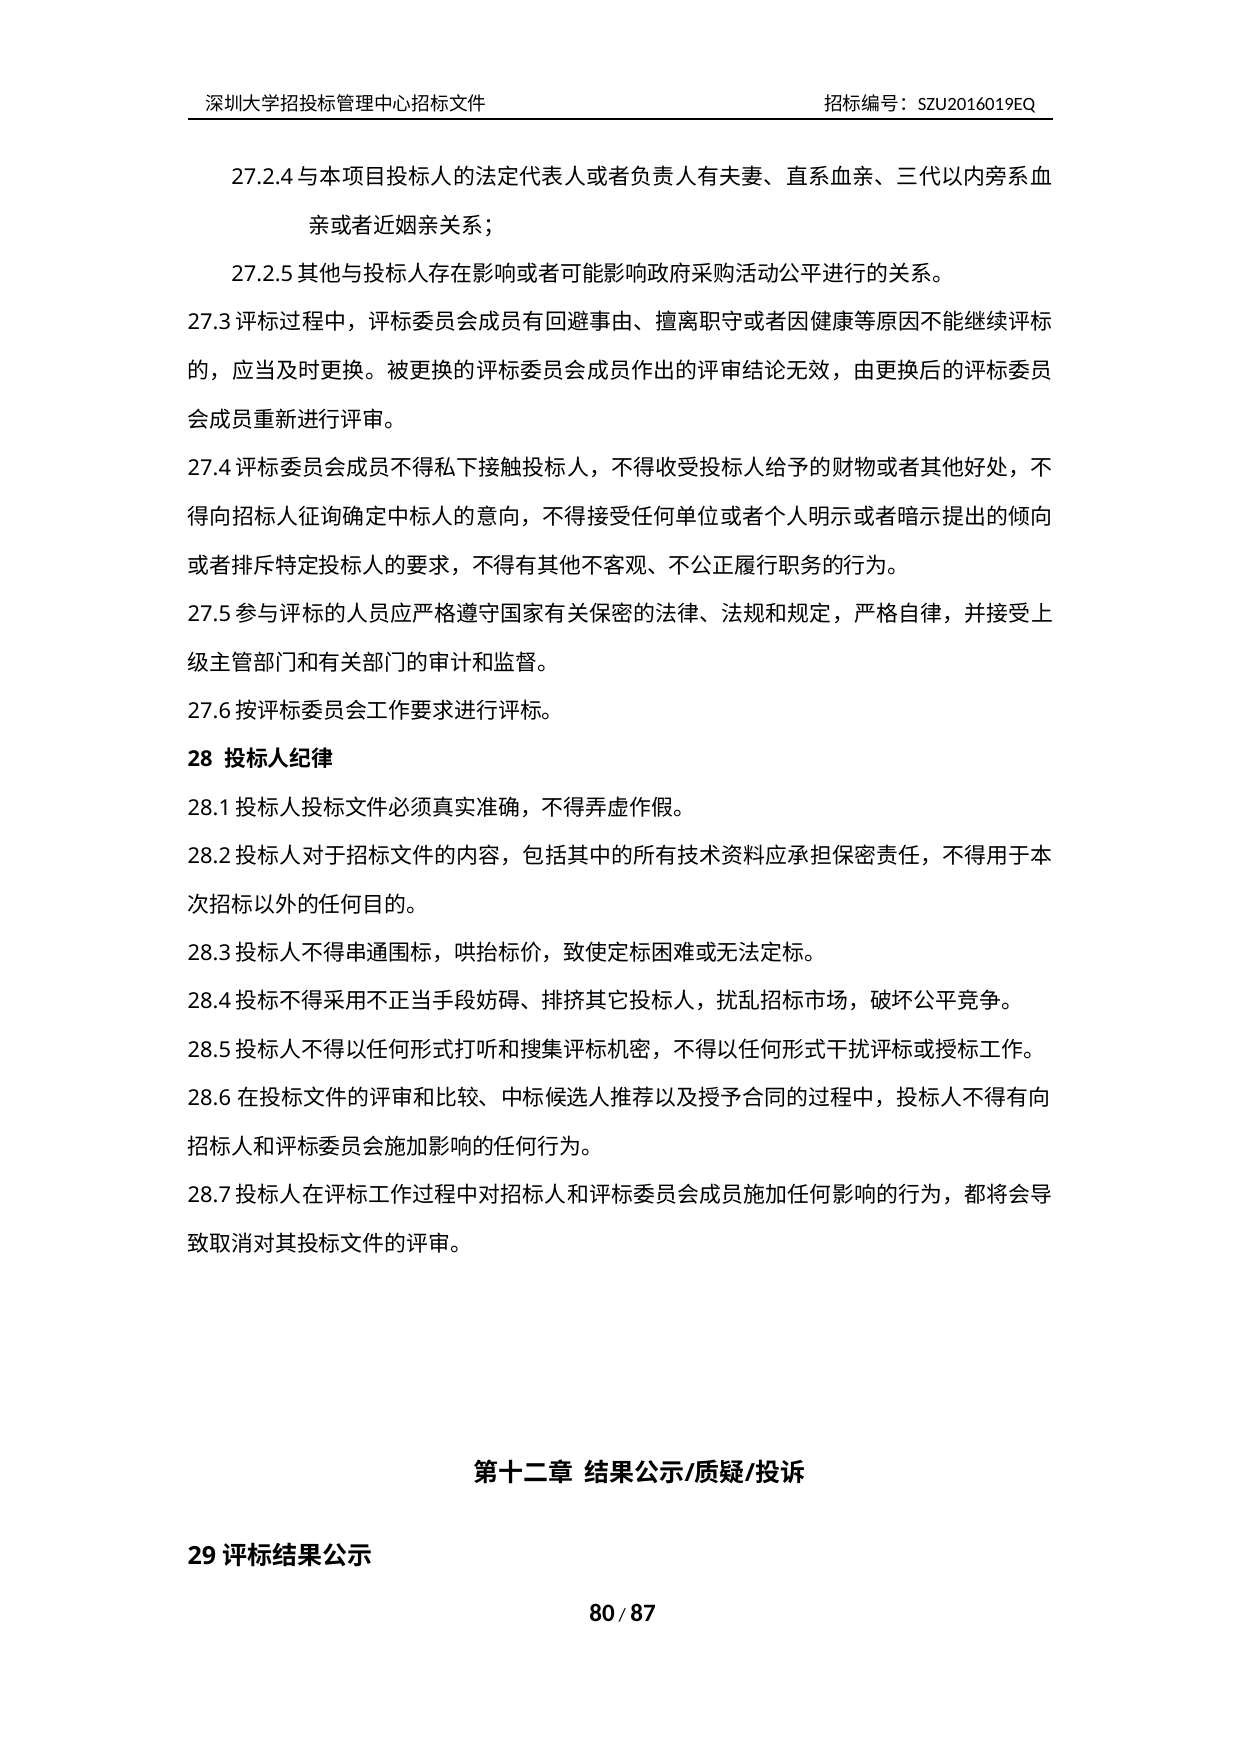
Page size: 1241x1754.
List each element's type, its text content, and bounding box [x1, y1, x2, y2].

text 28.5投标人不得以任何形式打听和搜集评标机密，不得以任何形式干扰评标或授标工作。 [187, 1031, 1053, 1064]
text 27.3评标过程中，评标委员会成员有回避事由、擅离职守或者因健康等原因不能继续评标的，应当及时更换。被更换的评标委员会成员作出的评审结论无效，由更换后的评标委员会成员重新进行评审。 [187, 304, 1053, 434]
text 28.2投标人对于招标文件的内容，包括其中的所有技术资料应承担保密责任，不得用于本次招标以外的任何目的。 [187, 838, 1053, 919]
text 27.2.5其他与投标人存在影响或者可能影响政府采购活动公平进行的关系。 [187, 256, 1053, 288]
text 29 评标结果公示 [187, 1521, 1053, 1586]
text 28.6 在投标文件的评审和比较、中标候选人推荐以及授予合同的过程中，投标人不得有向招标人和评标委员会施加影响的任何行为。 [187, 1080, 1053, 1161]
text 27.5参与评标的人员应严格遵守国家有关保密的法律、法规和规定，严格自律，并接受上级主管部门和有关部门的审计和监督。 [187, 596, 1053, 677]
text 27.6按评标委员会工作要求进行评标。 [187, 693, 1053, 725]
text 27.4评标委员会成员不得私下接触投标人，不得收受投标人给予的财物或者其他好处，不得向招标人征询确定中标人的意向，不得接受任何单位或者个人明示或者暗示提出的倾向或者排斥特定投标人的要求，不得有其他不客观、不公正履行职务的行为。 [187, 450, 1053, 580]
text 28.7投标人在评标工作过程中对招标人和评标委员会成员施加任何影响的行为，都将会导致取消对其投标文件的评审。 [187, 1177, 1053, 1258]
text 28.4投标不得采用不正当手段妨碍、排挤其它投标人，扰乱招标市场，破坏公平竞争。 [187, 983, 1053, 1016]
text 第十二章 结果公示/质疑/投诉 [225, 1438, 1053, 1503]
text 28.3投标人不得串通围标，哄抬标价，致使定标困难或无法定标。 [187, 935, 1053, 967]
text 28 投标人纪律 [187, 741, 1053, 773]
text 28.1投标人投标文件必须真实准确，不得弄虚作假。 [187, 789, 1053, 822]
text 27.2.4与本项目投标人的法定代表人或者负责人有夫妻、直系血亲、三代以内旁系血亲或者近姻亲关系； [231, 158, 1053, 240]
